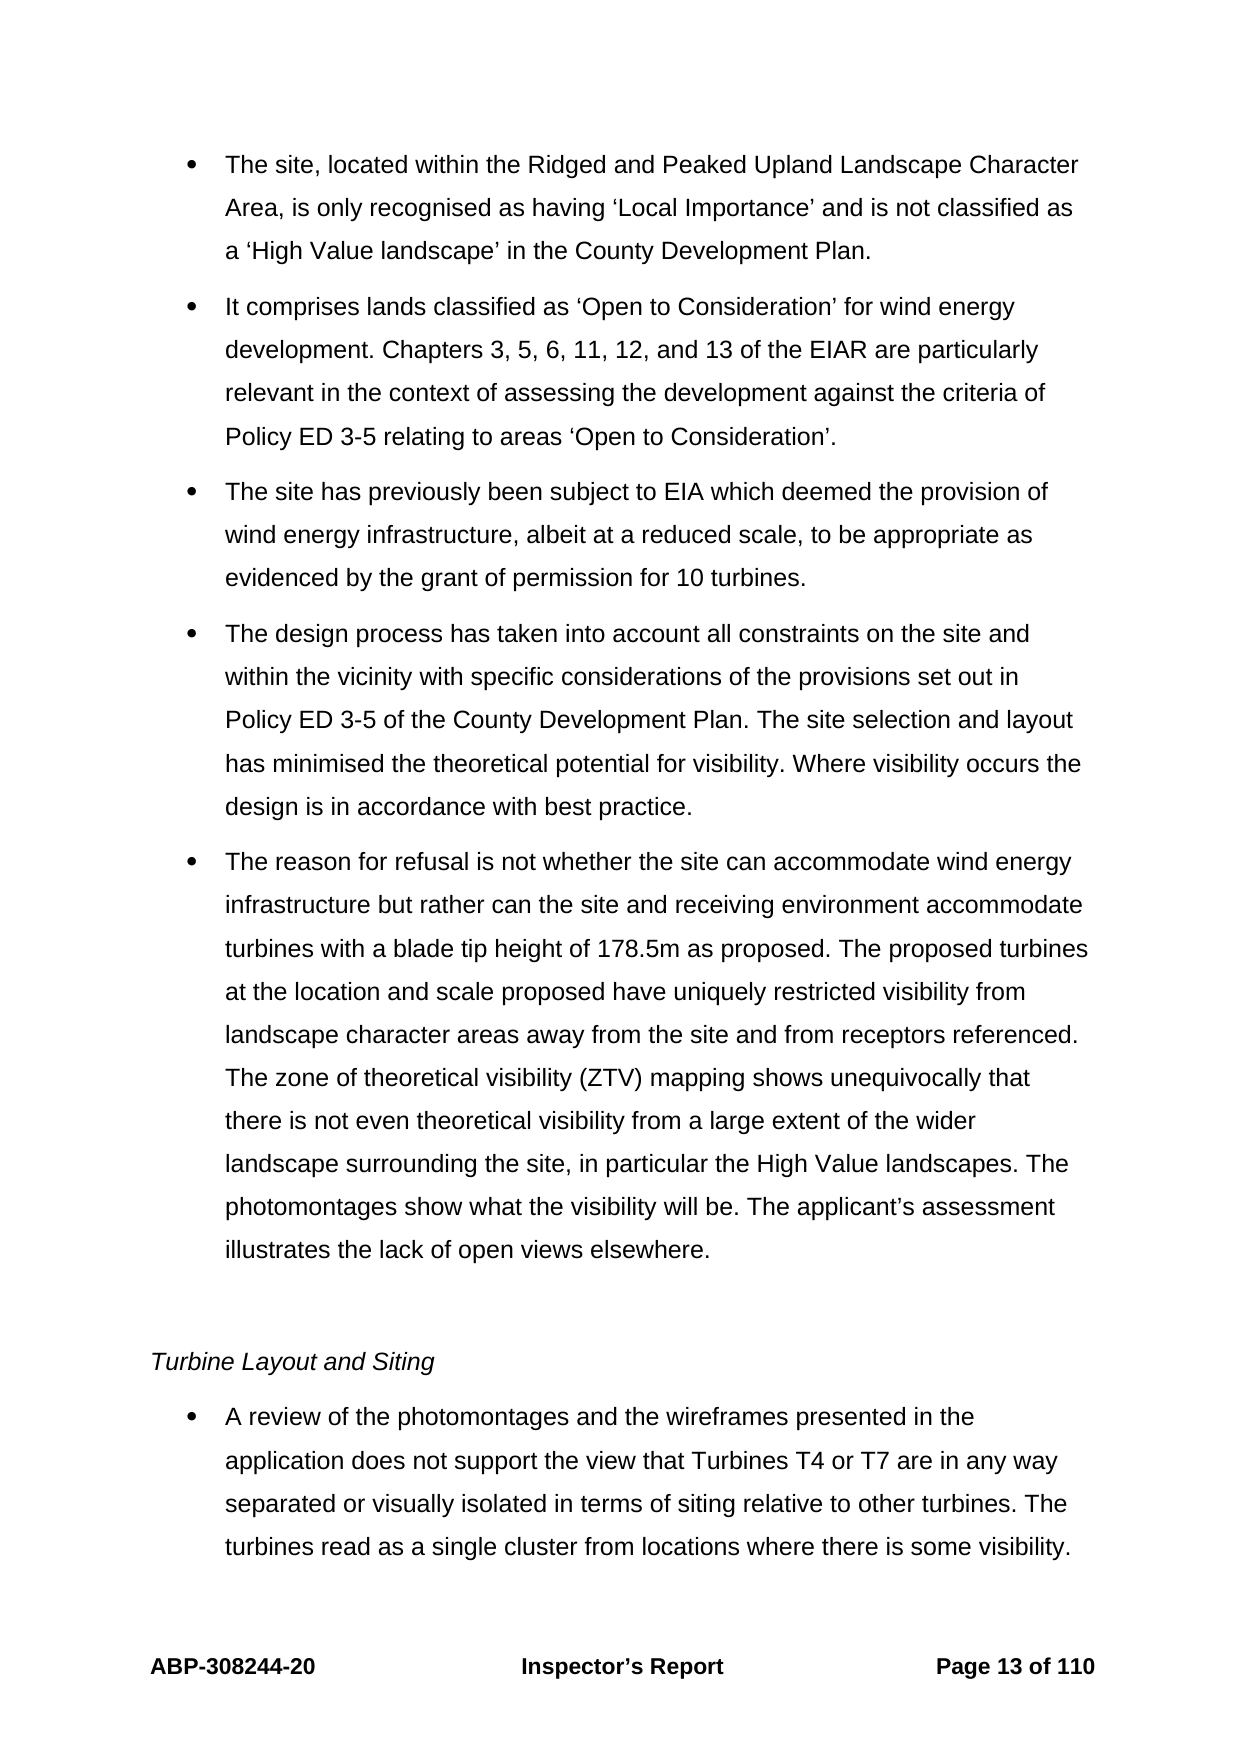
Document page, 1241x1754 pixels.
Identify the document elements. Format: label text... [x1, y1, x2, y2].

list The reason for refusal is not whether the site can accommodate wind energy infrastructure but rather can the site and receiving environment accommodate turbines with a blade tip height of 178.5m as proposed. The proposed turbines at the location and scale proposed have uniquely restricted visibility from landscape character areas away from the site and from receptors referenced. The zone of theoretical visibility (ZTV) mapping shows unequivocally that there is not even theoretical visibility from a large extent of the wider landscape surrounding the site, in particular the High Value landscapes. The photomontages show what the visibility will be. The applicant’s assessment illustrates the lack of open views elsewhere. [187, 847, 1090, 1264]
list The site has previously been subject to EIA which deemed the provision of wind energy infrastructure, albeit at a reduced scale, to be appropriate as evidenced by the grant of permission for 10 turbines. [187, 477, 1090, 592]
list The design process has taken into account all constraints on the site and within the vicinity with specific considerations of the provisions set out in Policy ED 3-5 of the County Development Plan. The site selection and layout has minimised the theoretical potential for visibility. Where visibility occurs the design is in accordance with best practice. [187, 619, 1090, 820]
text Turbine Layout and Siting [150, 1347, 1090, 1376]
list A review of the photomontages and the wireframes presented in the application does not support the view that Turbines T4 or T7 are in any way separated or visually isolated in terms of siting relative to other turbines. The turbines read as a single cluster from locations where there is some visibility. [187, 1402, 1090, 1561]
list It comprises lands classified as ‘Open to Consideration’ for wind energy development. Chapters 3, 5, 6, 11, 12, and 13 of the EIAR are particularly relevant in the context of assessing the development against the criteria of Policy ED 3-5 relating to areas ‘Open to Consideration’. [187, 292, 1090, 450]
list The site, located within the Ridged and Peaked Upland Landscape Character Area, is only recognised as having ‘Local Importance’ and is not classified as a ‘High Value landscape’ in the County Development Plan. [187, 150, 1090, 265]
